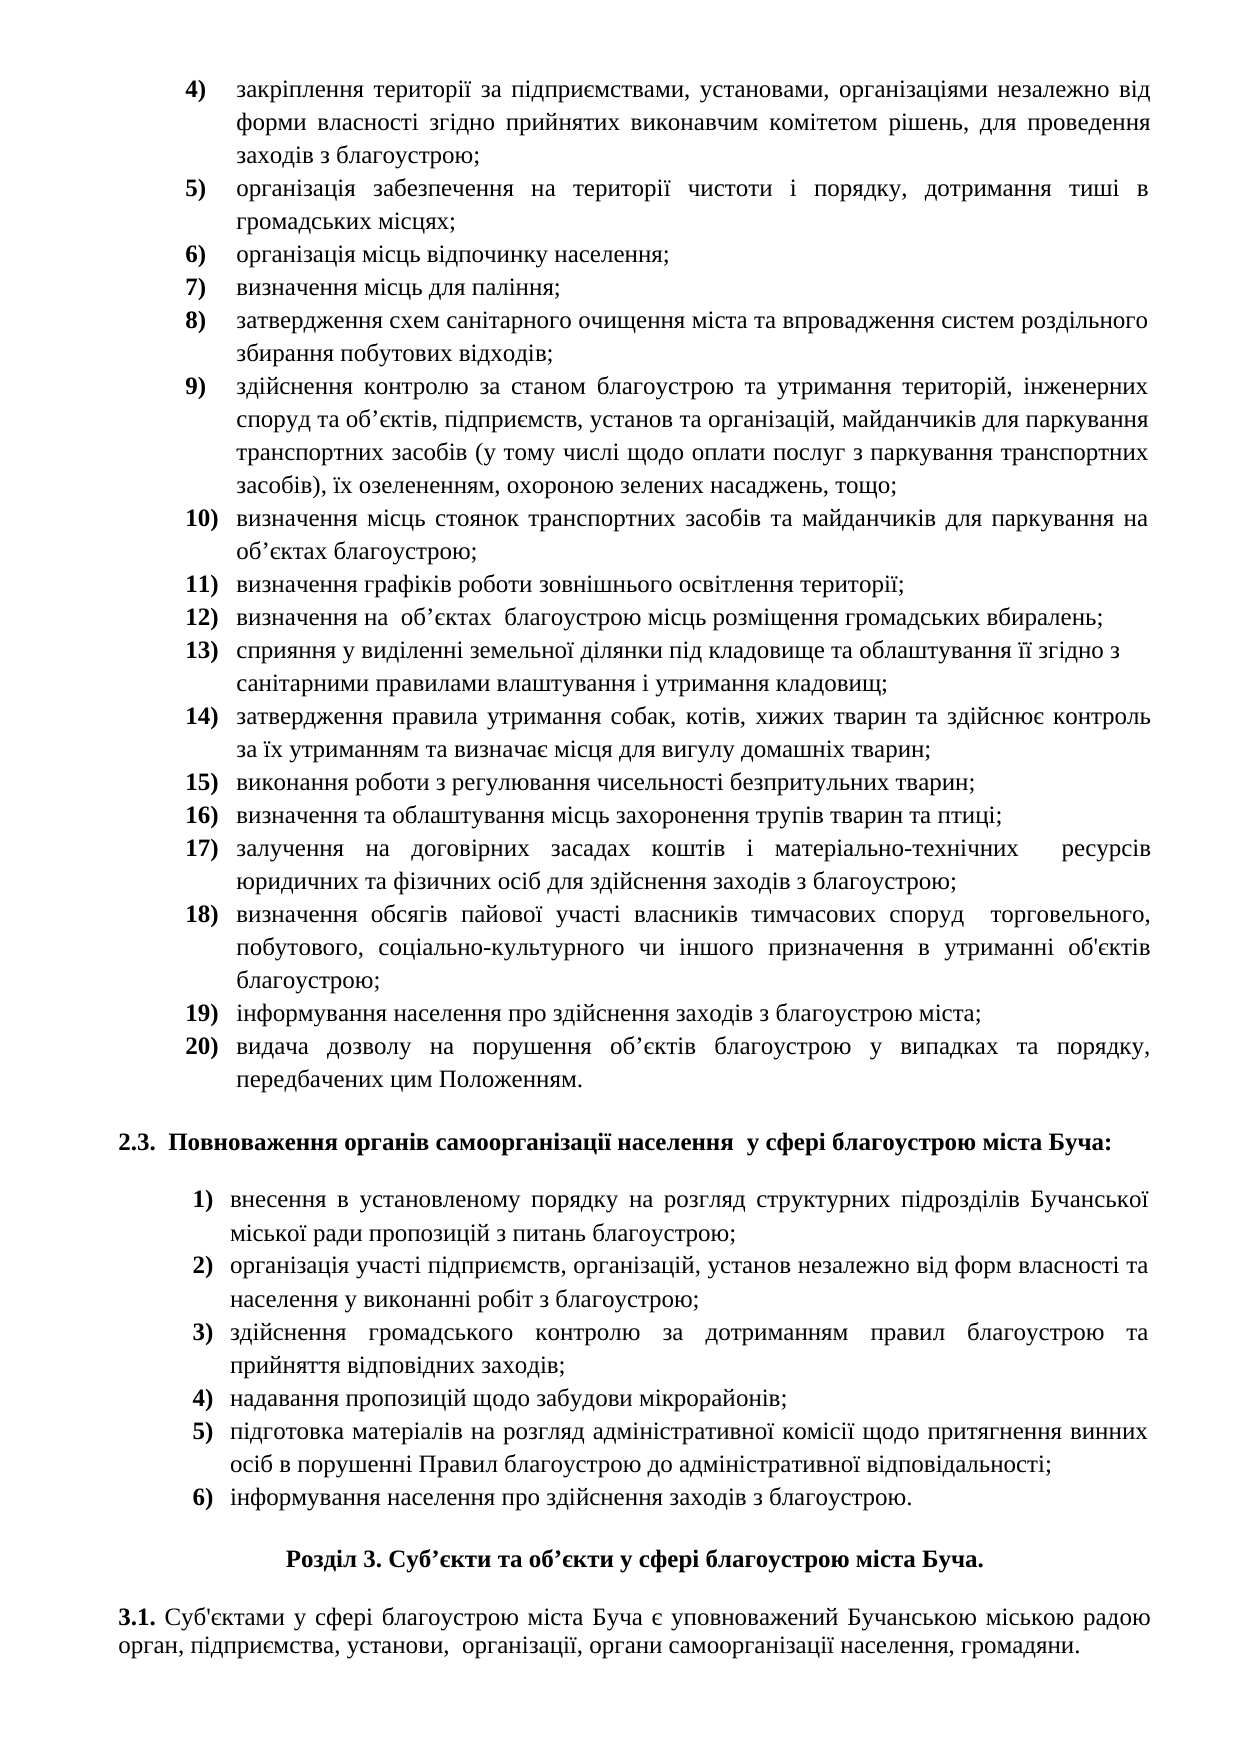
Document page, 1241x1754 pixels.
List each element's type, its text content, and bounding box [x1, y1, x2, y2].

list підготовка матеріалів на розгляд адміністративної комісії щодо притягнення винних осіб в порушенні Правил благоустрою до адміністративної відповідальності; [192, 1416, 1149, 1477]
list визначення місць стоянок транспортних засобів та майданчиків для паркування на об’єктах благоустрою; [185, 503, 1149, 565]
text 2.3. Повноваження органів самоорганізації населення у сфері благоустрою міста Буча: [118, 1127, 1149, 1155]
list залучення на договірних засадах коштів і матеріально-технічних ресурсів юридичних та фізичних осіб для здійснення заходів з благоустрою; [185, 833, 1152, 895]
list інформування населення про здійснення заходів з благоустрою. [192, 1482, 1149, 1511]
list надавання пропозицій щодо забудови мікрорайонів; [192, 1383, 1149, 1411]
text Розділ 3. Суб’єкти та об’єкти у сфері благоустрою міста Буча. [118, 1544, 1152, 1573]
list видача дозволу на порушення об’єктів благоустрою у випадках та порядку, передбачених цим Положенням. [185, 1031, 1152, 1093]
list визначення та облаштування місць захоронення трупів тварин та птиці; [185, 800, 1152, 829]
list організація забезпечення на території чистоти і порядку, дотримання тиші в громадських місцях; [185, 173, 1149, 235]
list організація місць відпочинку населення; [185, 239, 1149, 268]
list визначення на об’єктах благоустрою місць розміщення громадських вбиралень; [185, 602, 1152, 631]
list здійснення громадського контролю за дотриманням правил благоустрою та прийняття відповідних заходів; [192, 1317, 1149, 1378]
list затвердження правила утримання собак, котів, хижих тварин та здійснює контроль за їх утриманням та визначає місця для вигулу домашніх тварин; [185, 701, 1152, 763]
list інформування населення про здійснення заходів з благоустрою міста; [185, 998, 1152, 1027]
list організація участі підприємств, організацій, установ незалежно від форм власності та населення у виконанні робіт з благоустрою; [192, 1251, 1149, 1312]
list визначення графіків роботи зовнішнього освітлення території; [185, 569, 1152, 598]
list здійснення контролю за станом благоустрою та утримання територій, інженерних споруд та об’єктів, підприємств, установ та організацій, майданчиків для паркування транспортних засобів (у тому числі щодо оплати послуг з паркування транспортних засобів), їх озелененням, охороною зелених насаджень, тощо; [185, 371, 1149, 499]
list виконання роботи з регулювання чисельності безпритульних тварин; [185, 767, 1152, 796]
list визначення обсягів пайової участі власників тимчасових споруд торговельного, побутового, соціально-культурного чи іншого призначення в утриманні об'єктів благоустрою; [185, 899, 1152, 994]
list сприяння у виділенні земельної ділянки під кладовище та облаштування її згідно з санітарними правилами влаштування і утримання кладовищ; [185, 635, 1152, 697]
list внесення в установленому порядку на розгляд структурних підрозділів Бучанської міської ради пропозицій з питань благоустрою; [192, 1184, 1149, 1246]
list затвердження схем санітарного очищення міста та впровадження систем роздільного збирання побутових відходів; [185, 305, 1149, 367]
list визначення місць для паління; [185, 272, 1149, 301]
list закріплення території за підприємствами, установами, організаціями незалежно від форми власності згідно прийнятих виконавчим комітетом рішень, для проведення заходів з благоустрою; [185, 74, 1152, 169]
text 3.1. Суб'єктами у сфері благоустрою міста Буча є уповноважений Бучанською міською радою орган, підприємства, установи, організації, органи самоорганізації населення, громадяни. [118, 1602, 1152, 1659]
